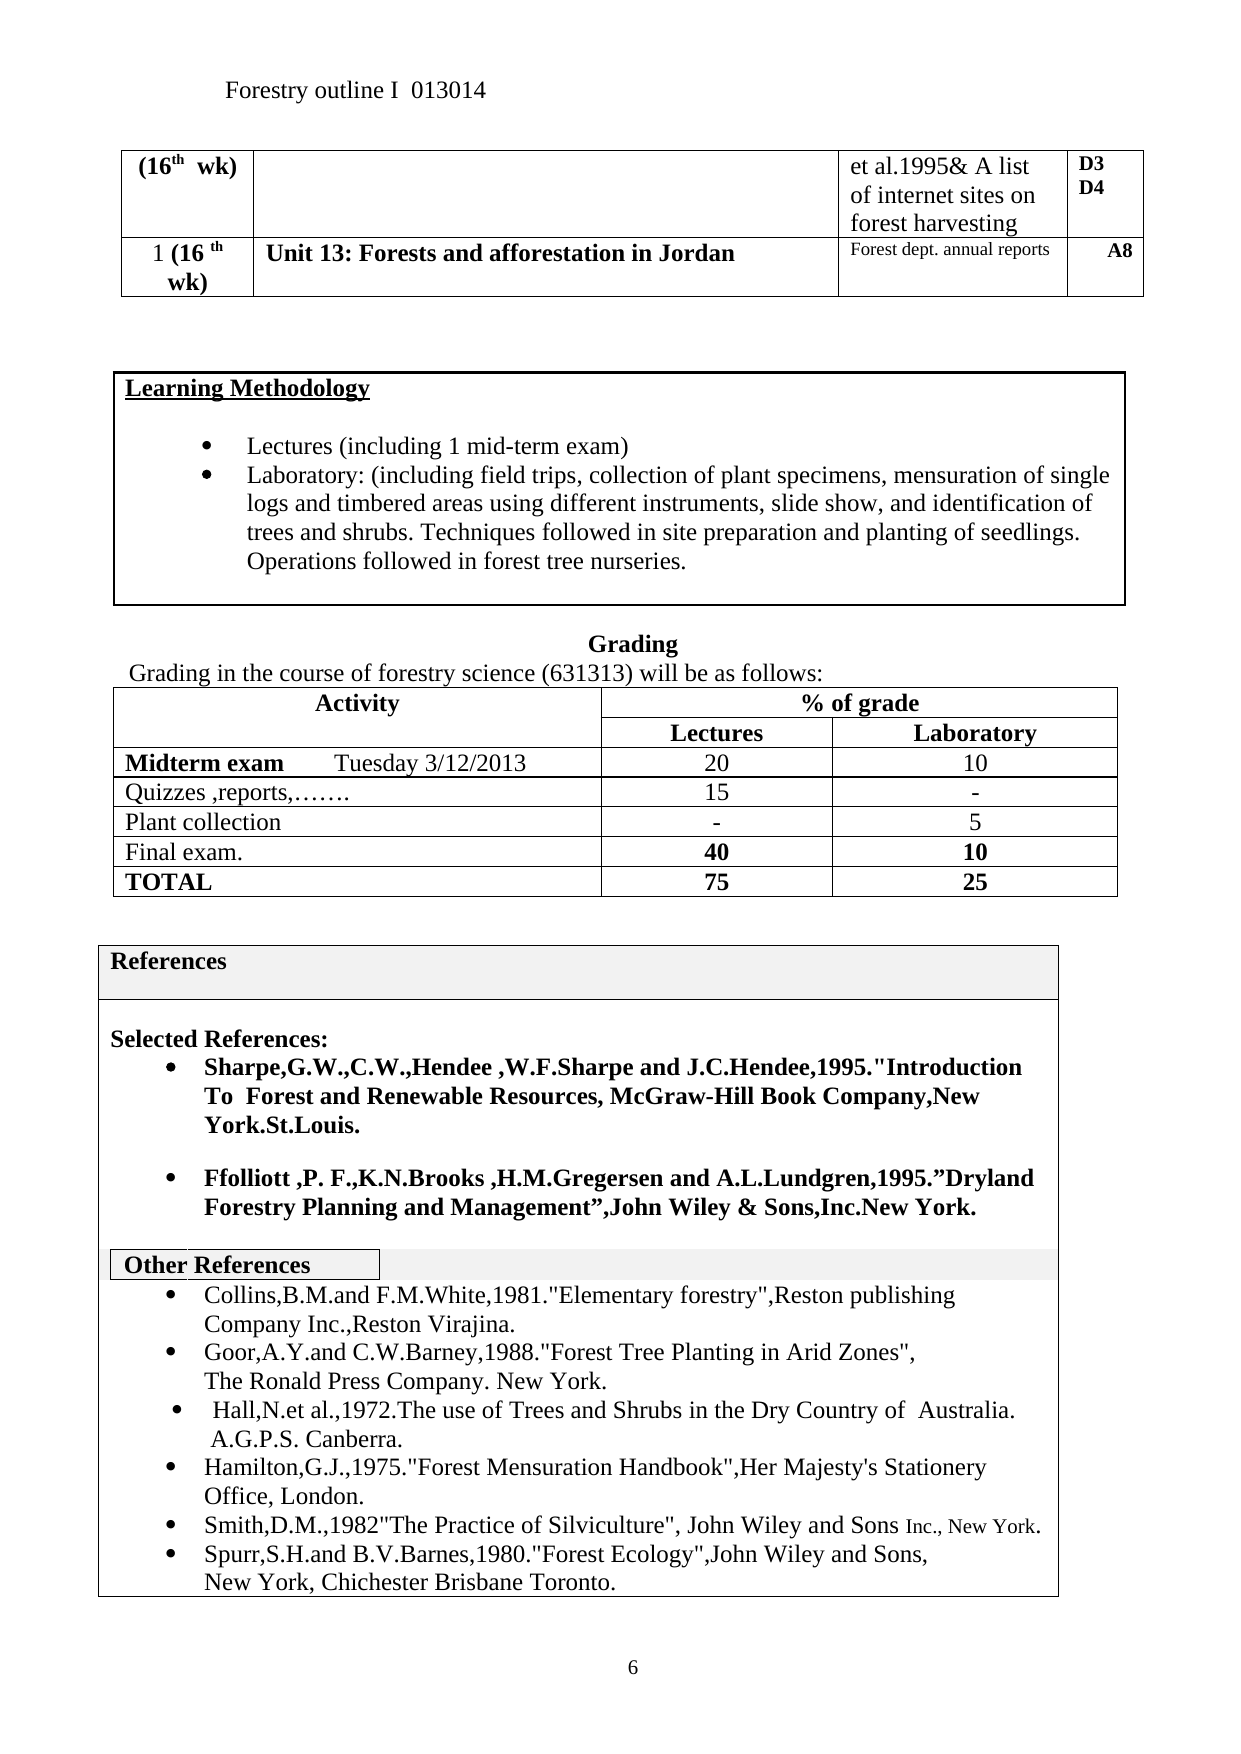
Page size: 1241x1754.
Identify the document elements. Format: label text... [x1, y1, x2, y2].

table_cell - [833, 778, 1117, 806]
table_cell A8 D3 D4 [1068, 151, 1143, 237]
table_header References [99, 946, 1058, 999]
table_cell - [602, 807, 832, 836]
table_cell Quizzes ,reports,……. [114, 778, 601, 806]
table_cell 1 (16th wk) [122, 151, 253, 237]
table_header Learning Methodology Lectures (including 1 mid-term exam) Laboratory: (including field trips, collection of plant specimens, mensuration of single logs and timbered areas using different instruments, slide show, and identification of trees and shrubs. Techniques followed in site preparation and planting of seedlings. Operations followed in forest tree nurseries. [115, 374, 1124, 603]
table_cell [254, 151, 838, 237]
table_cell 20 [602, 748, 832, 776]
table_cell 10 [833, 837, 1117, 866]
text Grading [187, 629, 1078, 658]
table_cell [839, 151, 1067, 237]
table_header Activity [114, 688, 601, 747]
table_cell 5 [833, 807, 1117, 836]
table_cell 15 [602, 778, 832, 806]
table_cell Unit 13: Forests and afforestation in [254, 238, 838, 296]
table_cell 1 (16 th wk) [122, 238, 253, 296]
table_cell 10 [833, 748, 1117, 776]
table_cell 40 [602, 837, 832, 866]
table_cell 25 [833, 867, 1117, 896]
table_cell 75 [602, 867, 832, 896]
table_cell Lectures [602, 718, 832, 747]
table_cell Plant collection [114, 807, 601, 836]
table_cell Final exam. [114, 837, 601, 866]
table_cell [99, 1280, 1058, 1596]
table_cell A8 [1068, 238, 1143, 296]
text Grading in the course of forestry science (631313) will be as follows: [128, 658, 1078, 687]
table_cell Laboratory [833, 718, 1117, 747]
table_cell Forest dept. annual reports [839, 238, 1067, 296]
table_cell TOTAL [114, 867, 601, 896]
table_header % of grade [602, 688, 1117, 717]
table_cell Midterm exam Tuesday 3/12/2013 [114, 748, 601, 776]
